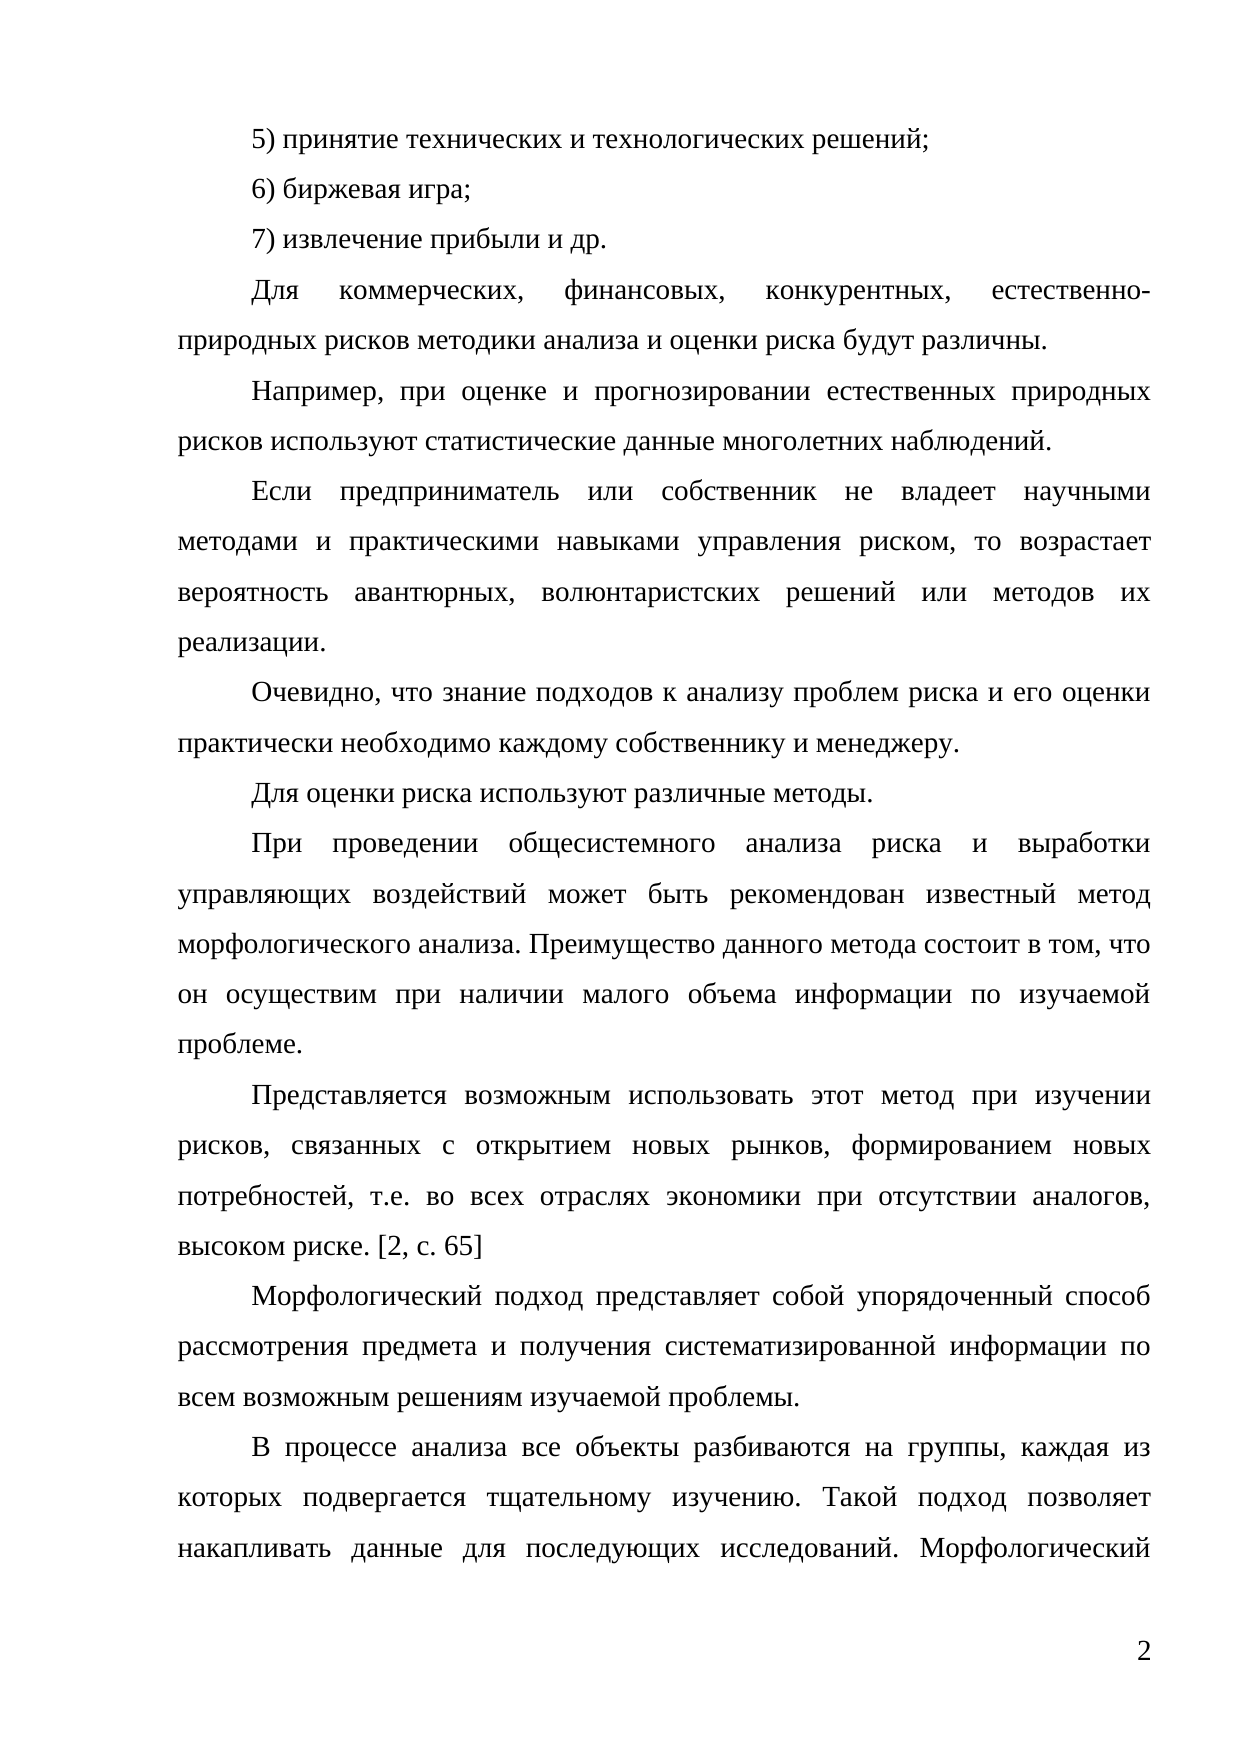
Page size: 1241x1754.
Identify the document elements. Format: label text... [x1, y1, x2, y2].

text При проведении общесистемного анализа риска и выработки управляющих воздействий может быть рекомендован известный метод морфологического анализа. Преимущество данного метода состоит в том, что он осуществим при наличии малого объема информации по изучаемой проблеме. [177, 825, 1152, 1060]
text Морфологический подход представляет собой упорядоченный способ рассмотрения предмета и получения систематизированной информации по всем возможным решениям изучаемой проблемы. [177, 1278, 1152, 1412]
text Для коммерческих, финансовых, конкурентных, естественно-природных рисков методики анализа и оценки риска будут различны. [177, 272, 1152, 356]
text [177, 1429, 1152, 1563]
text Если предприниматель или собственник не владеет научными методами и практическими навыками управления риском, то возрастает вероятность авантюрных, волюнтаристских решений или методов их реализации. [177, 473, 1152, 658]
text 5) принятие технических и технологических решений; [177, 121, 1152, 154]
text 6) биржевая игра; [177, 171, 1152, 205]
text Например, при оценке и прогнозировании естественных природных рисков используют статистические данные многолетних наблюдений. [177, 373, 1152, 456]
text Для оценки риска используют различные методы. [177, 775, 1152, 809]
text Очевидно, что знание подходов к анализу проблем риска и его оценки практически необходимо каждому собственнику и менеджеру. [177, 674, 1152, 758]
text 7) извлечение прибыли и др. [177, 222, 1152, 255]
text Представляется возможным использовать этот метод при изучении рисков, связанных с открытием новых рынков, формированием новых потребностей, т.е. во всех отраслях экономики при отсутствии аналогов, высоком риске. [2, с. 65] [177, 1077, 1152, 1261]
